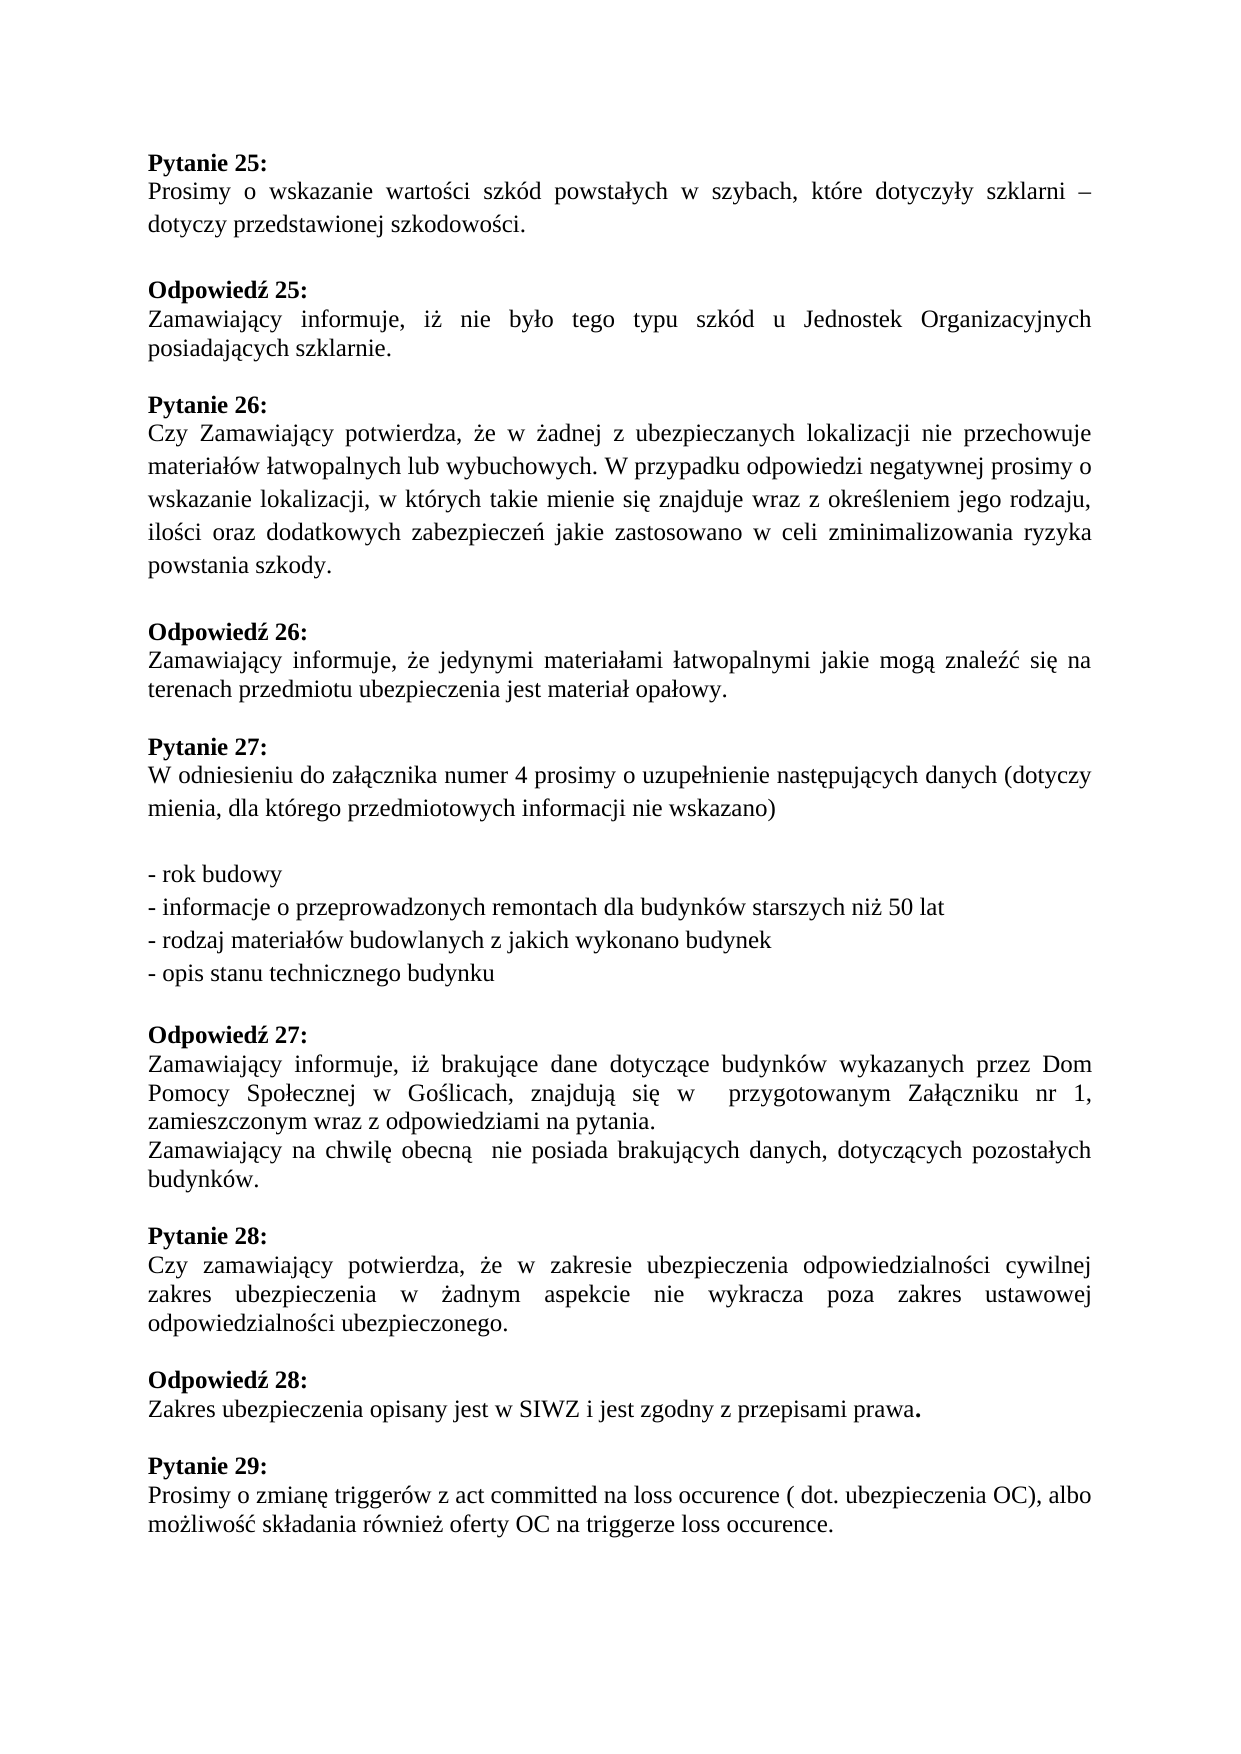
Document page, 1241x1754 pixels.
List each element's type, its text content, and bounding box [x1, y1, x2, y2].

text Odpowiedź 28: [148, 1365, 1093, 1394]
text Zamawiający informuje, że jedynymi materiałami łatwopalnymi jakie mogą znaleźć się na terenach przedmiotu ubezpieczenia jest materiał opałowy. [148, 645, 1093, 703]
text Prosimy o wskazanie wartości szkód powstałych w szybach, które dotyczyły szklarni – dotyczy przedstawionej szkodowości. [148, 176, 1093, 238]
text Prosimy o zmianę triggerów z act committed na loss occurence ( dot. ubezpieczenia OC), albo możliwość składania również oferty OC na triggerze loss occurence. [148, 1480, 1093, 1538]
text Odpowiedź 25: [148, 275, 1093, 304]
text - rodzaj materiałów budowlanych z jakich wykonano budynek [148, 925, 1093, 954]
text Zamawiający informuje, iż nie było tego typu szkód u Jednostek Organizacyjnych posiadających szklarnie. [148, 304, 1093, 362]
text - opis stanu technicznego budynku [148, 958, 1093, 987]
text Odpowiedź 27: [148, 1020, 1093, 1049]
text - rok budowy [148, 859, 1093, 888]
text Pytanie 28: [148, 1221, 1093, 1250]
text Pytanie 27: [148, 732, 1093, 760]
text Czy zamawiający potwierdza, że w zakresie ubezpieczenia odpowiedzialności cywilnej zakres ubezpieczenia w żadnym aspekcie nie wykracza poza zakres ustawowej odpowiedzialności ubezpieczonego. [148, 1250, 1093, 1336]
text Zamawiający na chwilę obecną nie posiada brakujących danych, dotyczących pozostałych budynków. [148, 1135, 1093, 1193]
text Zakres ubezpieczenia opisany jest w SIWZ i jest zgodny z przepisami prawa. [148, 1394, 1093, 1423]
text Zamawiający informuje, iż brakujące dane dotyczące budynków wykazanych przez Dom Pomocy Społecznej w Goślicach, znajdują się w przygotowanym Załączniku nr 1, zamieszczonym wraz z odpowiedziami na pytania. [148, 1049, 1093, 1135]
text Pytanie 26: [148, 390, 1093, 418]
text Pytanie 25: [148, 148, 1093, 176]
text W odniesieniu do załącznika numer 4 prosimy o uzupełnienie następujących danych (dotyczy mienia, dla którego przedmiotowych informacji nie wskazano) [148, 760, 1093, 822]
text Odpowiedź 26: [148, 617, 1093, 645]
text - informacje o przeprowadzonych remontach dla budynków starszych niż 50 lat [148, 892, 1093, 921]
text Pytanie 29: [148, 1451, 1093, 1480]
text Czy Zamawiający potwierdza, że w żadnej z ubezpieczanych lokalizacji nie przechowuje materiałów łatwopalnych lub wybuchowych. W przypadku odpowiedzi negatywnej prosimy o wskazanie lokalizacji, w których takie mienie się znajduje wraz z określeniem jego rodzaju, ilości oraz dodatkowych zabezpieczeń jakie zastosowano w celi zminimalizowania ryzyka powstania szkody. [148, 418, 1093, 579]
